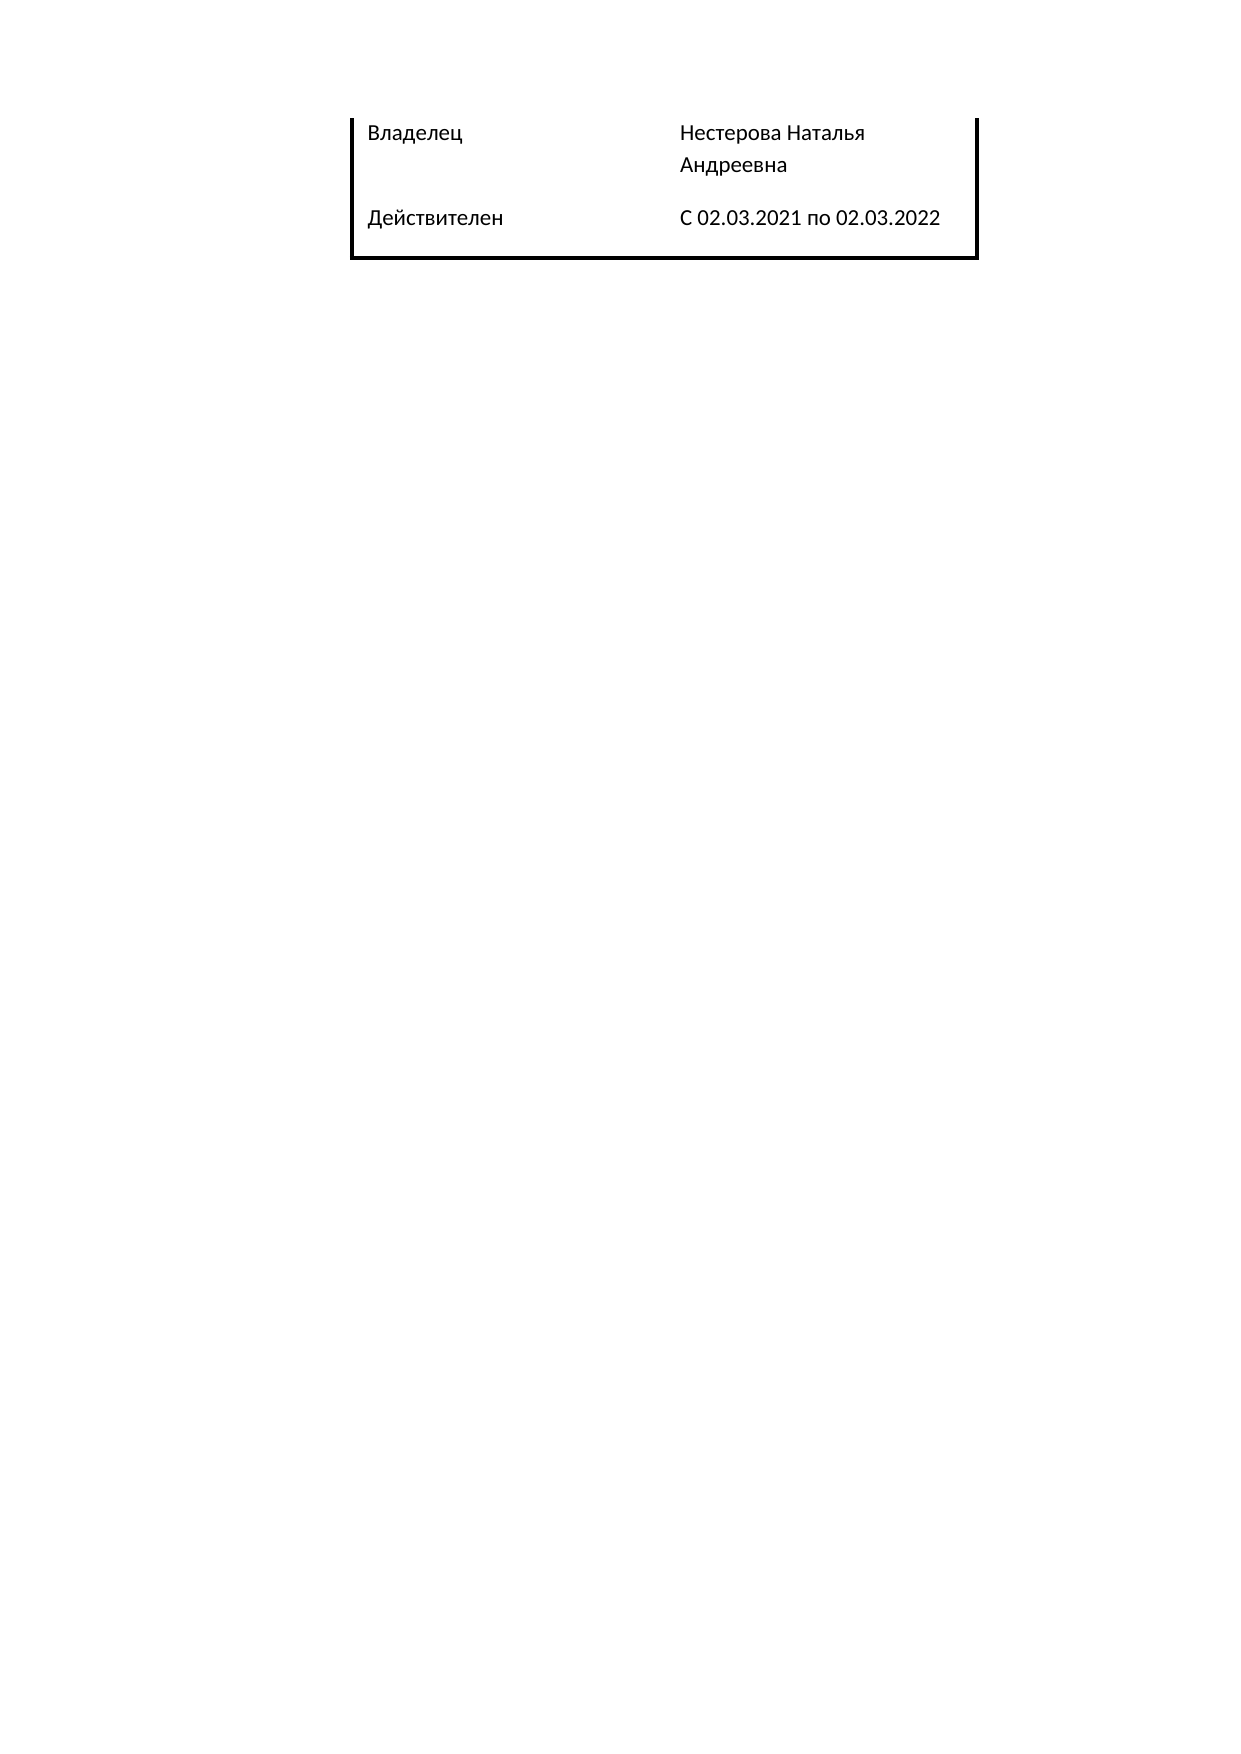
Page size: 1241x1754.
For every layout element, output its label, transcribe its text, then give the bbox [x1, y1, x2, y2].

table_cell Владелец [354, 118, 664, 203]
table_cell Нестерова Наталья Андреевна [664, 118, 975, 203]
table_cell С 02.03.2021 по 02.03.2022 [664, 203, 975, 256]
table_cell Действителен [354, 203, 664, 256]
